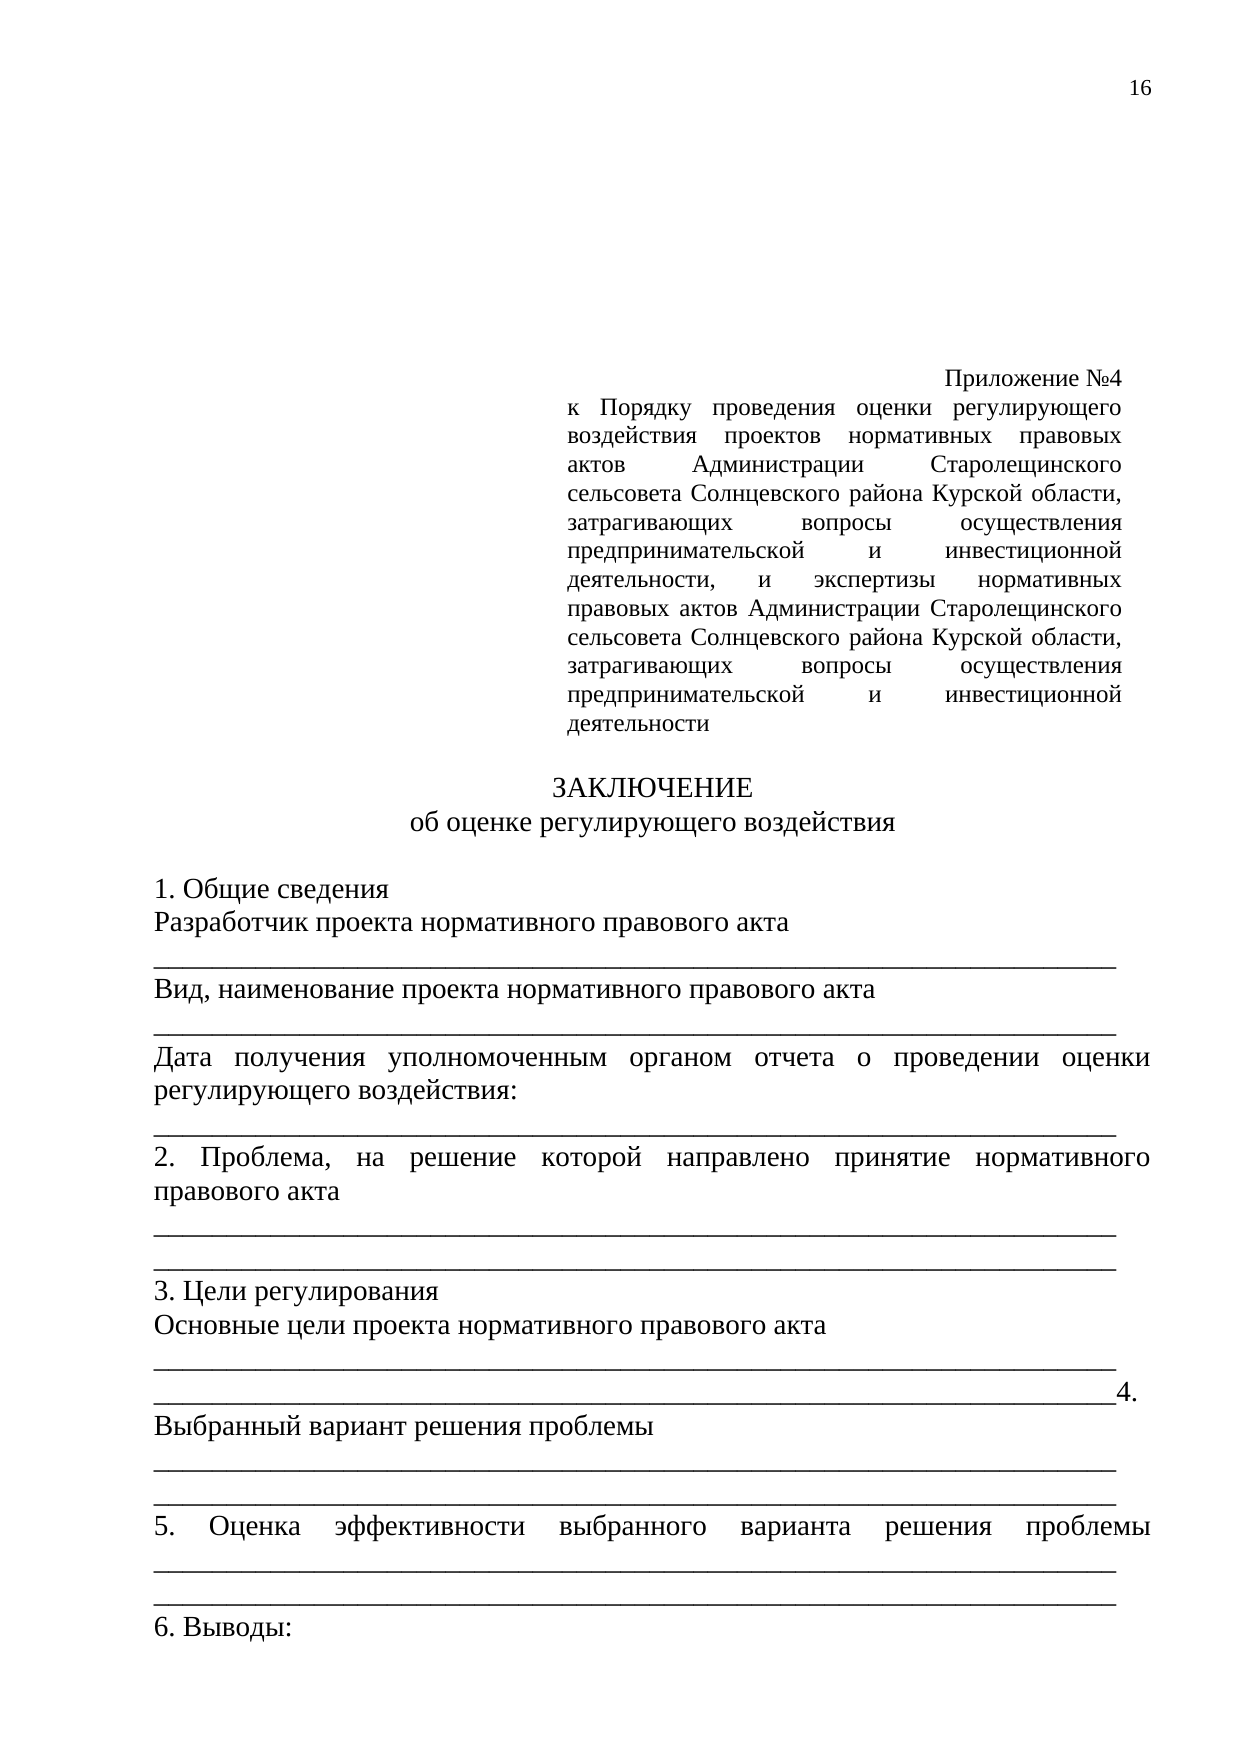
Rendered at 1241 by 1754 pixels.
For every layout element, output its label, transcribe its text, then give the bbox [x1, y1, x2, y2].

text __________________________________________________________________ [153, 1475, 1152, 1508]
text __________________________________________________________________ [153, 1441, 1152, 1475]
text Дата получения уполномоченным органом отчета о проведении оценки регулирующего воздействия: [153, 1039, 1152, 1106]
text 1. Общие сведения [153, 871, 1152, 904]
text __________________________________________________________________ [153, 938, 1152, 972]
text Вид, наименование проекта нормативного правового акта [153, 972, 1152, 1005]
text __________________________________________________________________ [153, 1240, 1152, 1273]
text к Порядку проведения оценки регулирующего воздействия проектов нормативных правовых актов Администрации Старолещинского сельсовета Солнцевского района Курской области, затрагивающих вопросы осуществления предпринимательской и инвестиционной деятельности, и экспертизы нормативных правовых актов Администрации Старолещинского сельсовета Солнцевского района Курской области, затрагивающих вопросы осуществления предпринимательской и инвестиционной деятельности [567, 392, 1122, 737]
text 6. Выводы: [153, 1609, 1152, 1642]
text 3. Цели регулирования [153, 1273, 1152, 1307]
text __________________________________________________________________4. Выбранный вариант решения проблемы [153, 1374, 1152, 1441]
text ЗАКЛЮЧЕНИЕ [153, 770, 1152, 804]
text __________________________________________________________________ [153, 1206, 1152, 1240]
text Основные цели проекта нормативного правового акта [153, 1307, 1152, 1341]
text __________________________________________________________________ [153, 1575, 1152, 1609]
text 5. Оценка эффективности выбранного варианта решения проблемы __________________________________________________________________ [153, 1508, 1152, 1575]
text __________________________________________________________________ [153, 1005, 1152, 1039]
text Приложение №4 [567, 363, 1122, 392]
text __________________________________________________________________ [153, 1106, 1152, 1139]
text __________________________________________________________________ [153, 1341, 1152, 1374]
text об оценке регулирующего воздействия [153, 804, 1152, 837]
text 2. Проблема, на решение которой направлено принятие нормативного правового акта [153, 1139, 1152, 1206]
text Разработчик проекта нормативного правового акта [153, 904, 1152, 938]
